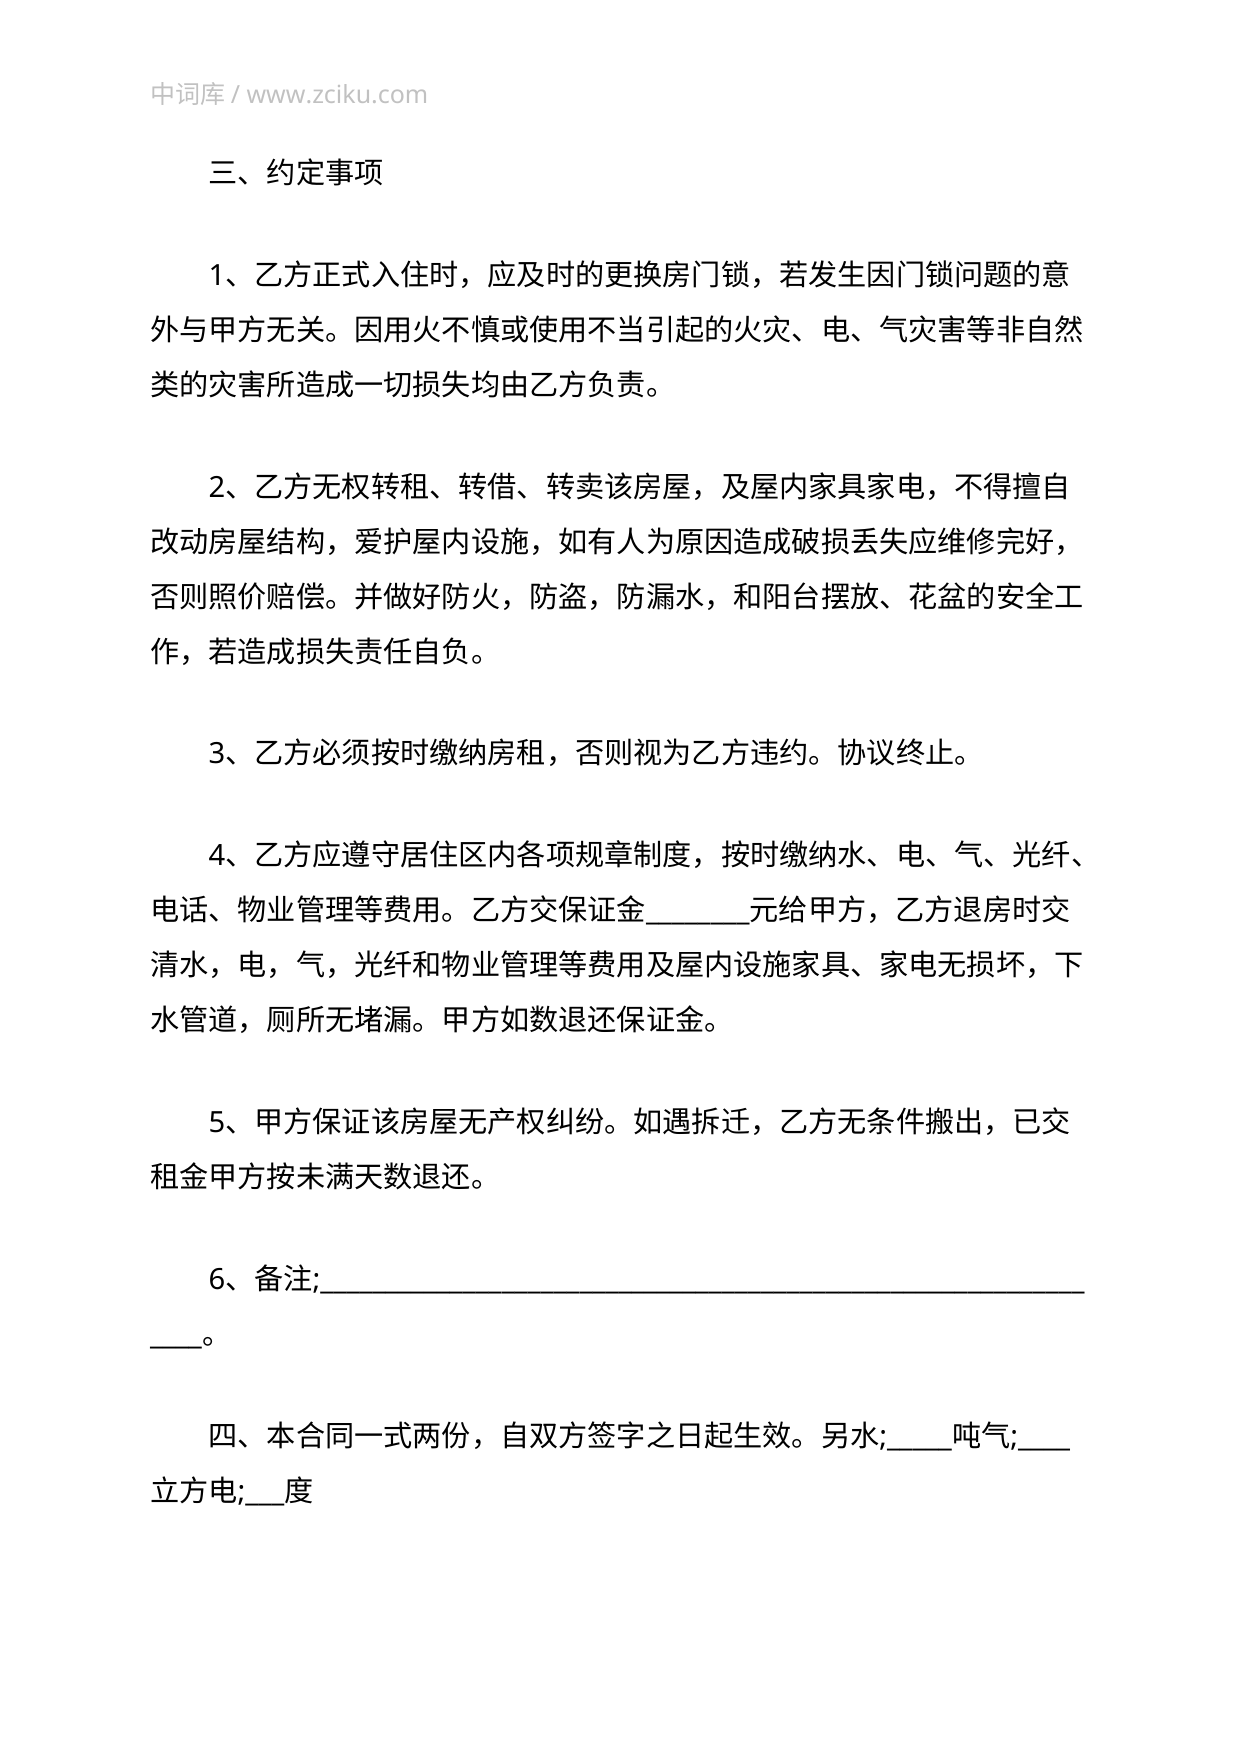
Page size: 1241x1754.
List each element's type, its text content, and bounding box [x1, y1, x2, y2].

text 4、乙方应遵守居住区内各项规章制度，按时缴纳水、电、气、光纤、电话、物业管理等费用。乙方交保证金________元给甲方，乙方退房时交清水，电，气，光纤和物业管理等费用及屋内设施家具、家电无损坏，下水管道，厕所无堵漏。甲方如数退还保证金。 [150, 832, 1090, 1039]
text 2、乙方无权转租、转借、转卖该房屋，及屋内家具家电，不得擅自改动房屋结构，爱护屋内设施，如有人为原因造成破损丢失应维修完好，否则照价赔偿。并做好防火，防盗，防漏水，和阳台摆放、花盆的安全工作，若造成损失责任自负。 [150, 463, 1090, 671]
text 1、乙方正式入住时，应及时的更换房门锁，若发生因门锁问题的意外与甲方无关。因用火不慎或使用不当引起的火灾、电、气灾害等非自然类的灾害所造成一切损失均由乙方负责。 [150, 252, 1090, 404]
text 5、甲方保证该房屋无产权纠纷。如遇拆迁，乙方无条件搬出，已交租金甲方按未满天数退还。 [150, 1099, 1090, 1196]
text 6、备注;_______________________________________________________________。 [150, 1255, 1090, 1353]
text 四、本合同一式两份，自双方签字之日起生效。另水;_____吨气;____立方电;___度 [150, 1412, 1090, 1510]
text 三、约定事项 [150, 150, 1090, 192]
text 3、乙方必须按时缴纳房租，否则视为乙方违约。协议终止。 [150, 730, 1090, 772]
